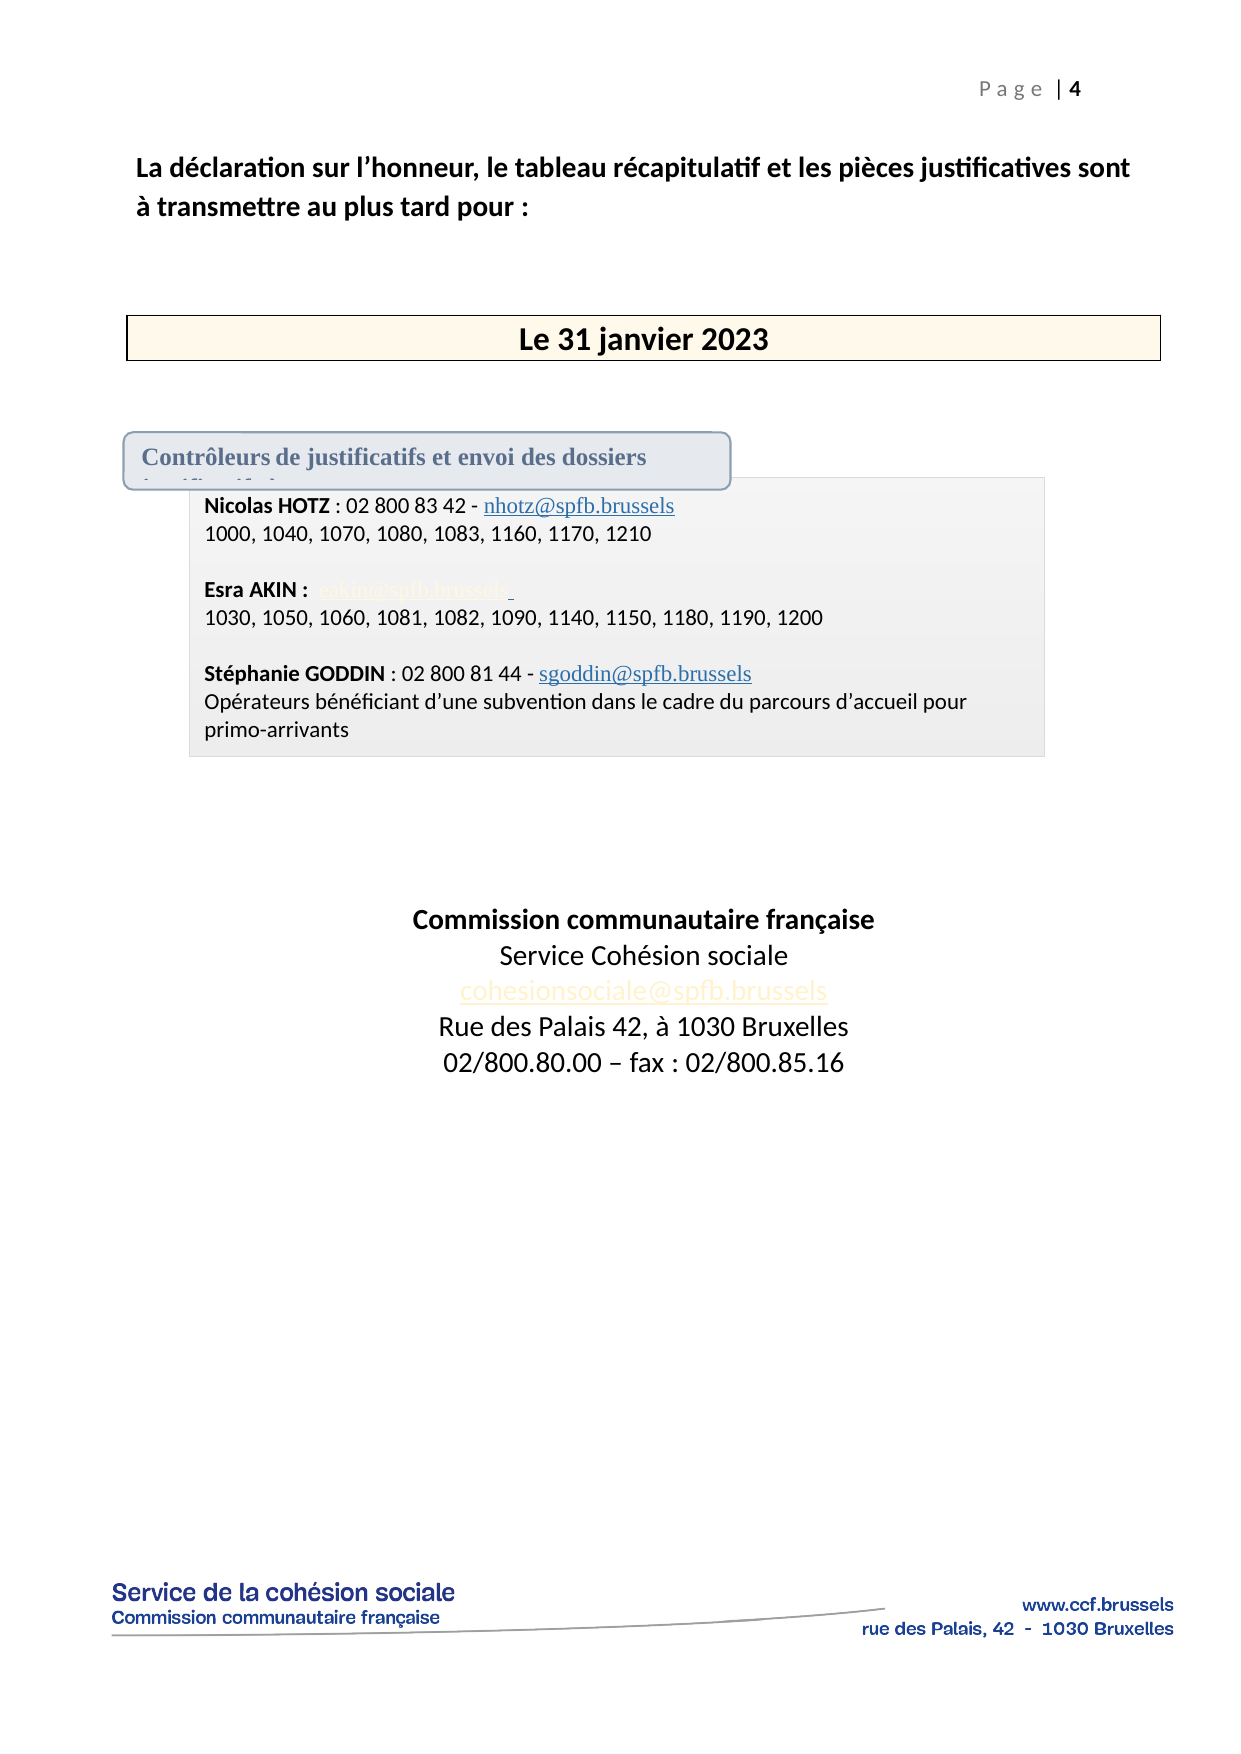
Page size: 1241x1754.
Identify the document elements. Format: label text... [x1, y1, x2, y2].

text 02/800.80.00 – fax : 02/800.85.16 [136, 1044, 1152, 1079]
text Le 31 janvier 2023 [128, 316, 1160, 360]
text Commission communautaire française [136, 901, 1152, 937]
text La déclaration sur l’honneur, le tableau récapitulatif et les pièces justificatives sont à transmettre au plus tard pour : [136, 149, 1152, 224]
text Service Cohésion sociale [136, 937, 1152, 972]
text Rue des Palais 42, à 1030 Bruxelles [136, 1008, 1152, 1044]
picture [111, 1580, 1174, 1641]
text cohesionsociale@spfb.brussels [136, 972, 1152, 1008]
